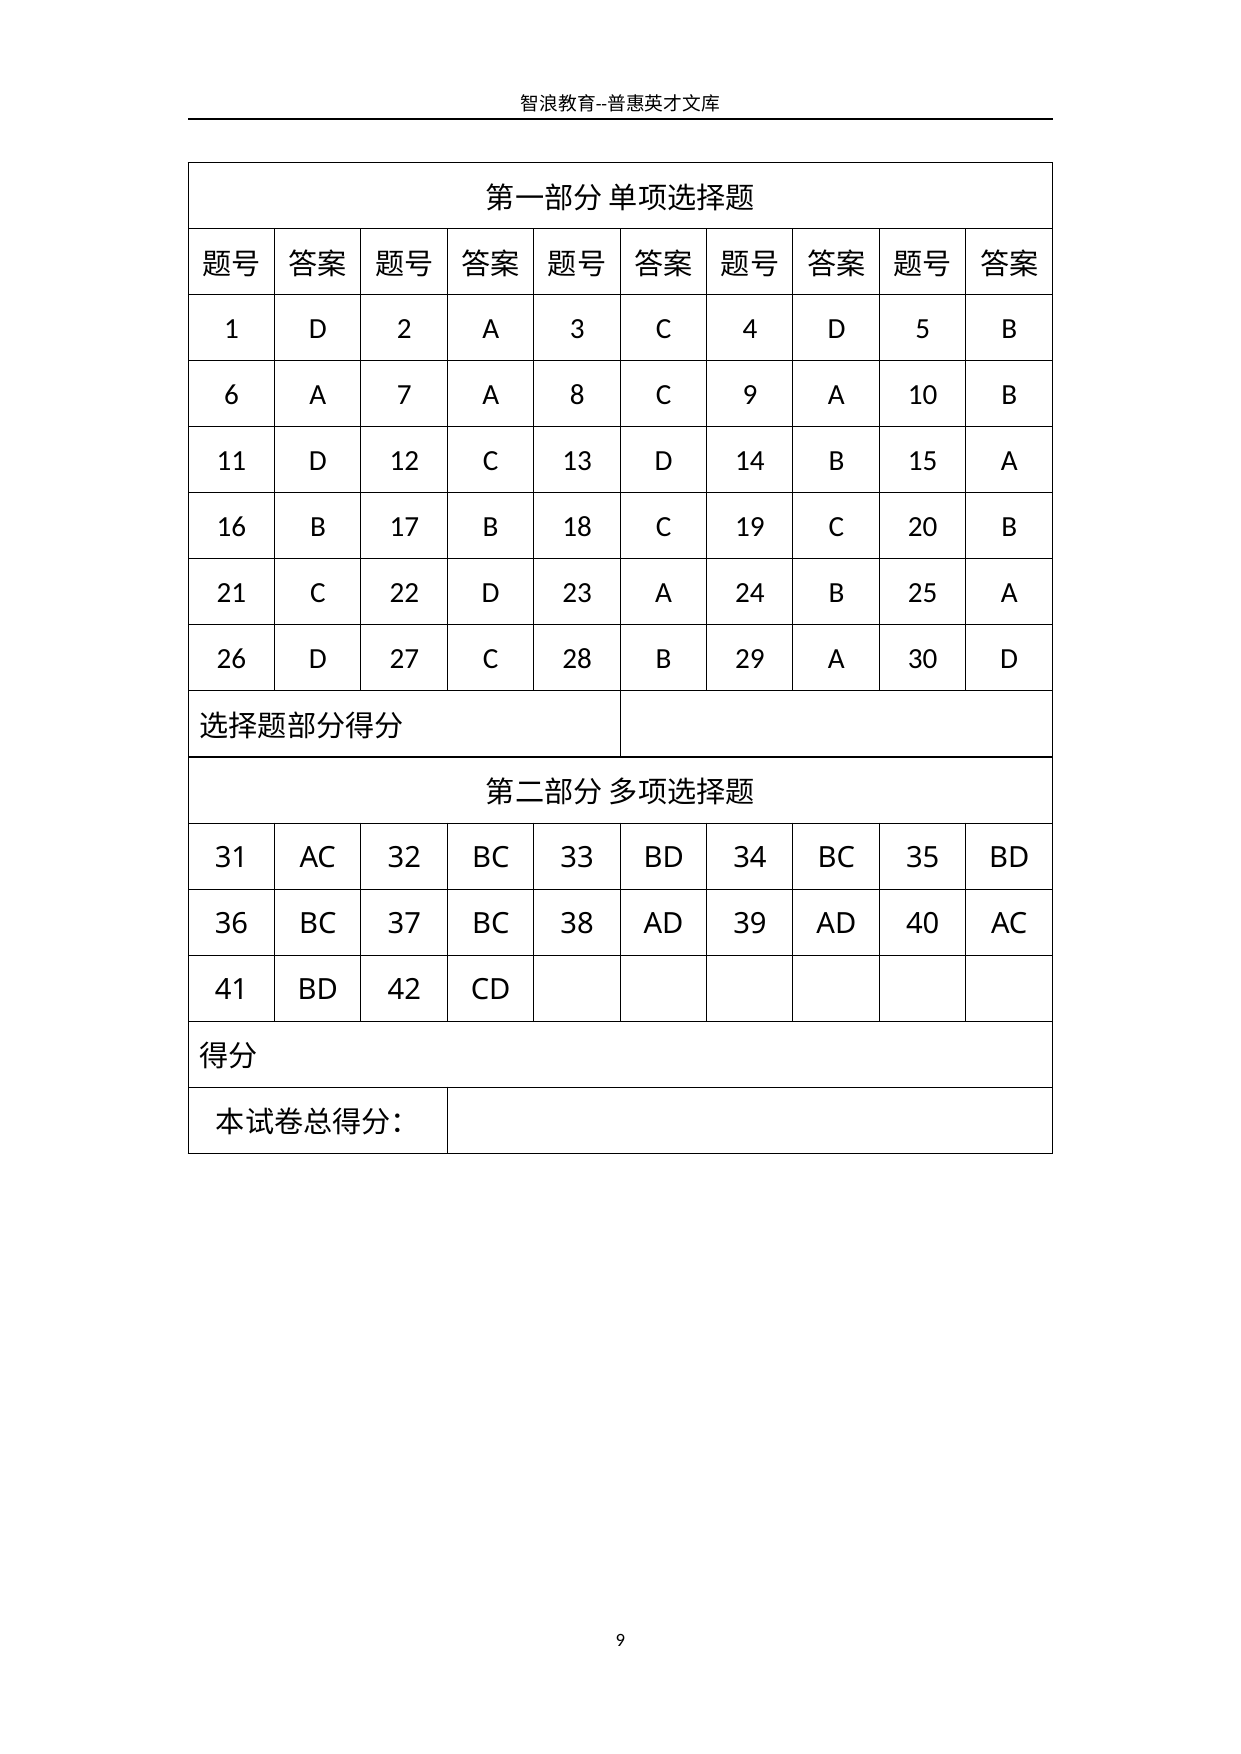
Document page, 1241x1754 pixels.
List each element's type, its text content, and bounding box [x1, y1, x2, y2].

table_cell 13 [534, 427, 620, 492]
table_cell BD [275, 956, 360, 1021]
table_cell 18 [534, 493, 620, 558]
table_cell 31 [189, 824, 274, 888]
table_cell C [793, 493, 879, 558]
table_cell 42 [361, 956, 447, 1021]
table_cell C [621, 493, 706, 558]
table_cell [966, 956, 1052, 1021]
table_cell 17 [361, 493, 447, 558]
table_cell 答案 [275, 229, 360, 294]
table_cell [793, 956, 879, 1021]
table_cell 第二部分 多项选择题 [189, 758, 1052, 822]
table_cell C [621, 295, 706, 360]
table_cell D [448, 559, 533, 624]
table_cell 答案 [621, 229, 706, 294]
table_cell C [448, 625, 533, 690]
table_cell D [621, 427, 706, 492]
table_cell B [448, 493, 533, 558]
table_cell 题号 [361, 229, 447, 294]
table_cell 14 [707, 427, 792, 492]
table_cell A [966, 427, 1052, 492]
table_cell 题号 [880, 229, 965, 294]
table_cell 答案 [793, 229, 879, 294]
table_cell 5 [880, 295, 965, 360]
table_cell 33 [534, 824, 620, 888]
table_cell [534, 956, 620, 1021]
table_cell B [966, 295, 1052, 360]
table_header 第一部分 单项选择题 [189, 163, 1052, 228]
table_cell 21 [189, 559, 274, 624]
table_cell A [275, 361, 360, 426]
table_cell D [275, 295, 360, 360]
table_cell B [966, 361, 1052, 426]
table_cell 34 [707, 824, 792, 888]
table_cell 32 [361, 824, 447, 888]
table_cell 7 [361, 361, 447, 426]
table_cell D [275, 625, 360, 690]
table_cell BC [275, 890, 360, 954]
table_cell 题号 [189, 229, 274, 294]
table_cell 22 [361, 559, 447, 624]
table_cell 2 [361, 295, 447, 360]
table_cell 40 [880, 890, 965, 954]
table_cell B [966, 493, 1052, 558]
table_cell 25 [880, 559, 965, 624]
table_cell 19 [707, 493, 792, 558]
table_cell 23 [534, 559, 620, 624]
table_cell 选择题部分得分 [189, 691, 620, 756]
table_cell [621, 691, 1052, 756]
table_cell 本试卷总得分： [189, 1088, 447, 1153]
table_cell A [793, 361, 879, 426]
table_cell 9 [707, 361, 792, 426]
table_cell 38 [534, 890, 620, 954]
table_cell 答案 [448, 229, 533, 294]
table_cell C [621, 361, 706, 426]
table_cell AC [966, 890, 1052, 954]
table_cell 27 [361, 625, 447, 690]
table_cell 26 [189, 625, 274, 690]
table_cell BD [966, 824, 1052, 888]
table_cell BC [793, 824, 879, 888]
table_cell 11 [189, 427, 274, 492]
table_cell 题号 [534, 229, 620, 294]
table_cell D [793, 295, 879, 360]
table_cell B [275, 493, 360, 558]
table_cell A [448, 361, 533, 426]
table_cell A [793, 625, 879, 690]
table_cell A [966, 559, 1052, 624]
table_cell 35 [880, 824, 965, 888]
table_cell A [448, 295, 533, 360]
table_cell 12 [361, 427, 447, 492]
table_cell [621, 956, 706, 1021]
table_cell 39 [707, 890, 792, 954]
table_cell 答案 [966, 229, 1052, 294]
table_cell 20 [880, 493, 965, 558]
table_cell 30 [880, 625, 965, 690]
table_cell B [793, 427, 879, 492]
table_cell 15 [880, 427, 965, 492]
table_cell 1 [189, 295, 274, 360]
table_cell B [793, 559, 879, 624]
table_cell 16 [189, 493, 274, 558]
table_cell A [621, 559, 706, 624]
table_cell 36 [189, 890, 274, 954]
table_cell [707, 956, 792, 1021]
table_cell 37 [361, 890, 447, 954]
table_cell 得分 [189, 1022, 1052, 1087]
table_cell AD [793, 890, 879, 954]
table_cell AD [621, 890, 706, 954]
table_cell CD [448, 956, 533, 1021]
table_cell BC [448, 890, 533, 954]
table_cell C [275, 559, 360, 624]
table_cell 29 [707, 625, 792, 690]
table_cell 10 [880, 361, 965, 426]
table_cell D [966, 625, 1052, 690]
table_cell 题号 [707, 229, 792, 294]
table_cell 3 [534, 295, 620, 360]
table_cell AC [275, 824, 360, 888]
table_cell D [275, 427, 360, 492]
table_cell B [621, 625, 706, 690]
table_cell 24 [707, 559, 792, 624]
table_cell [880, 956, 965, 1021]
table_cell 8 [534, 361, 620, 426]
table_cell BC [448, 824, 533, 888]
table_cell [448, 1088, 1052, 1153]
table_cell BD [621, 824, 706, 888]
table_cell C [448, 427, 533, 492]
table_cell 41 [189, 956, 274, 1021]
table_cell 6 [189, 361, 274, 426]
table_cell 28 [534, 625, 620, 690]
table_cell 4 [707, 295, 792, 360]
